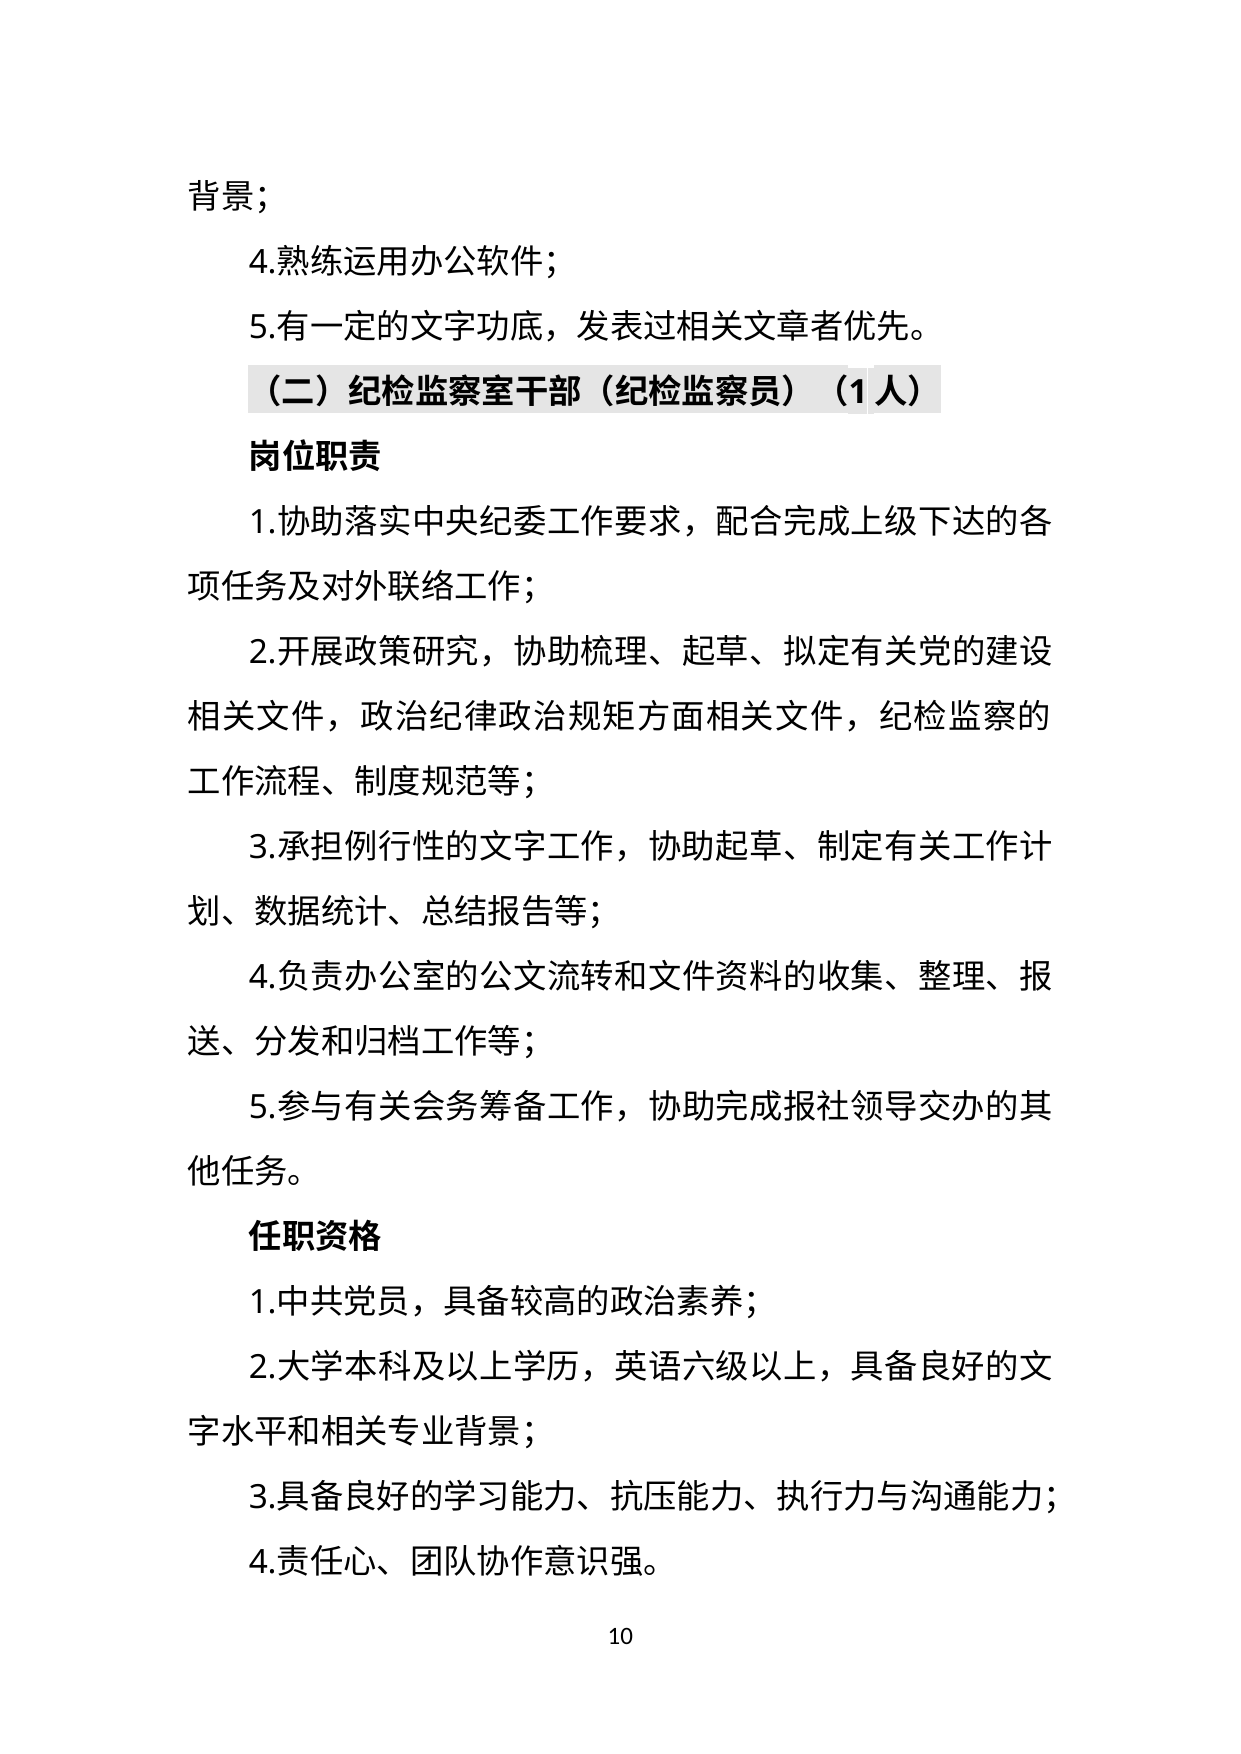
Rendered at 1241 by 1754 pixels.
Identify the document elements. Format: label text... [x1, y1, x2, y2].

text 1.中共党员，具备较高的政治素养； [187, 1267, 1053, 1332]
text 3.具备良好的学习能力、抗压能力、执行力与沟通能力； [187, 1462, 1053, 1527]
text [187, 162, 1053, 227]
text （二）纪检监察室干部（纪检监察员）（1人） [187, 357, 1053, 422]
text 4.熟练运用办公软件； [187, 227, 1053, 292]
text 5.有一定的文字功底，发表过相关文章者优先。 [187, 292, 1053, 357]
text 4.负责办公室的公文流转和文件资料的收集、整理、报送、分发和归档工作等； [187, 942, 1053, 1072]
text 任职资格 [187, 1202, 1053, 1267]
text 3.承担例行性的文字工作，协助起草、制定有关工作计划、数据统计、总结报告等； [187, 812, 1053, 942]
text 岗位职责 [187, 422, 1053, 487]
text 5.参与有关会务筹备工作，协助完成报社领导交办的其他任务。 [187, 1072, 1053, 1202]
text 1.协助落实中央纪委工作要求，配合完成上级下达的各项任务及对外联络工作； [187, 487, 1053, 617]
text 2.大学本科及以上学历，英语六级以上，具备良好的文字水平和相关专业背景； [187, 1332, 1053, 1462]
text 4.责任心、团队协作意识强。 [187, 1527, 1053, 1592]
text 2.开展政策研究，协助梳理、起草、拟定有关党的建设相关文件，政治纪律政治规矩方面相关文件，纪检监察的工作流程、制度规范等； [187, 617, 1053, 812]
